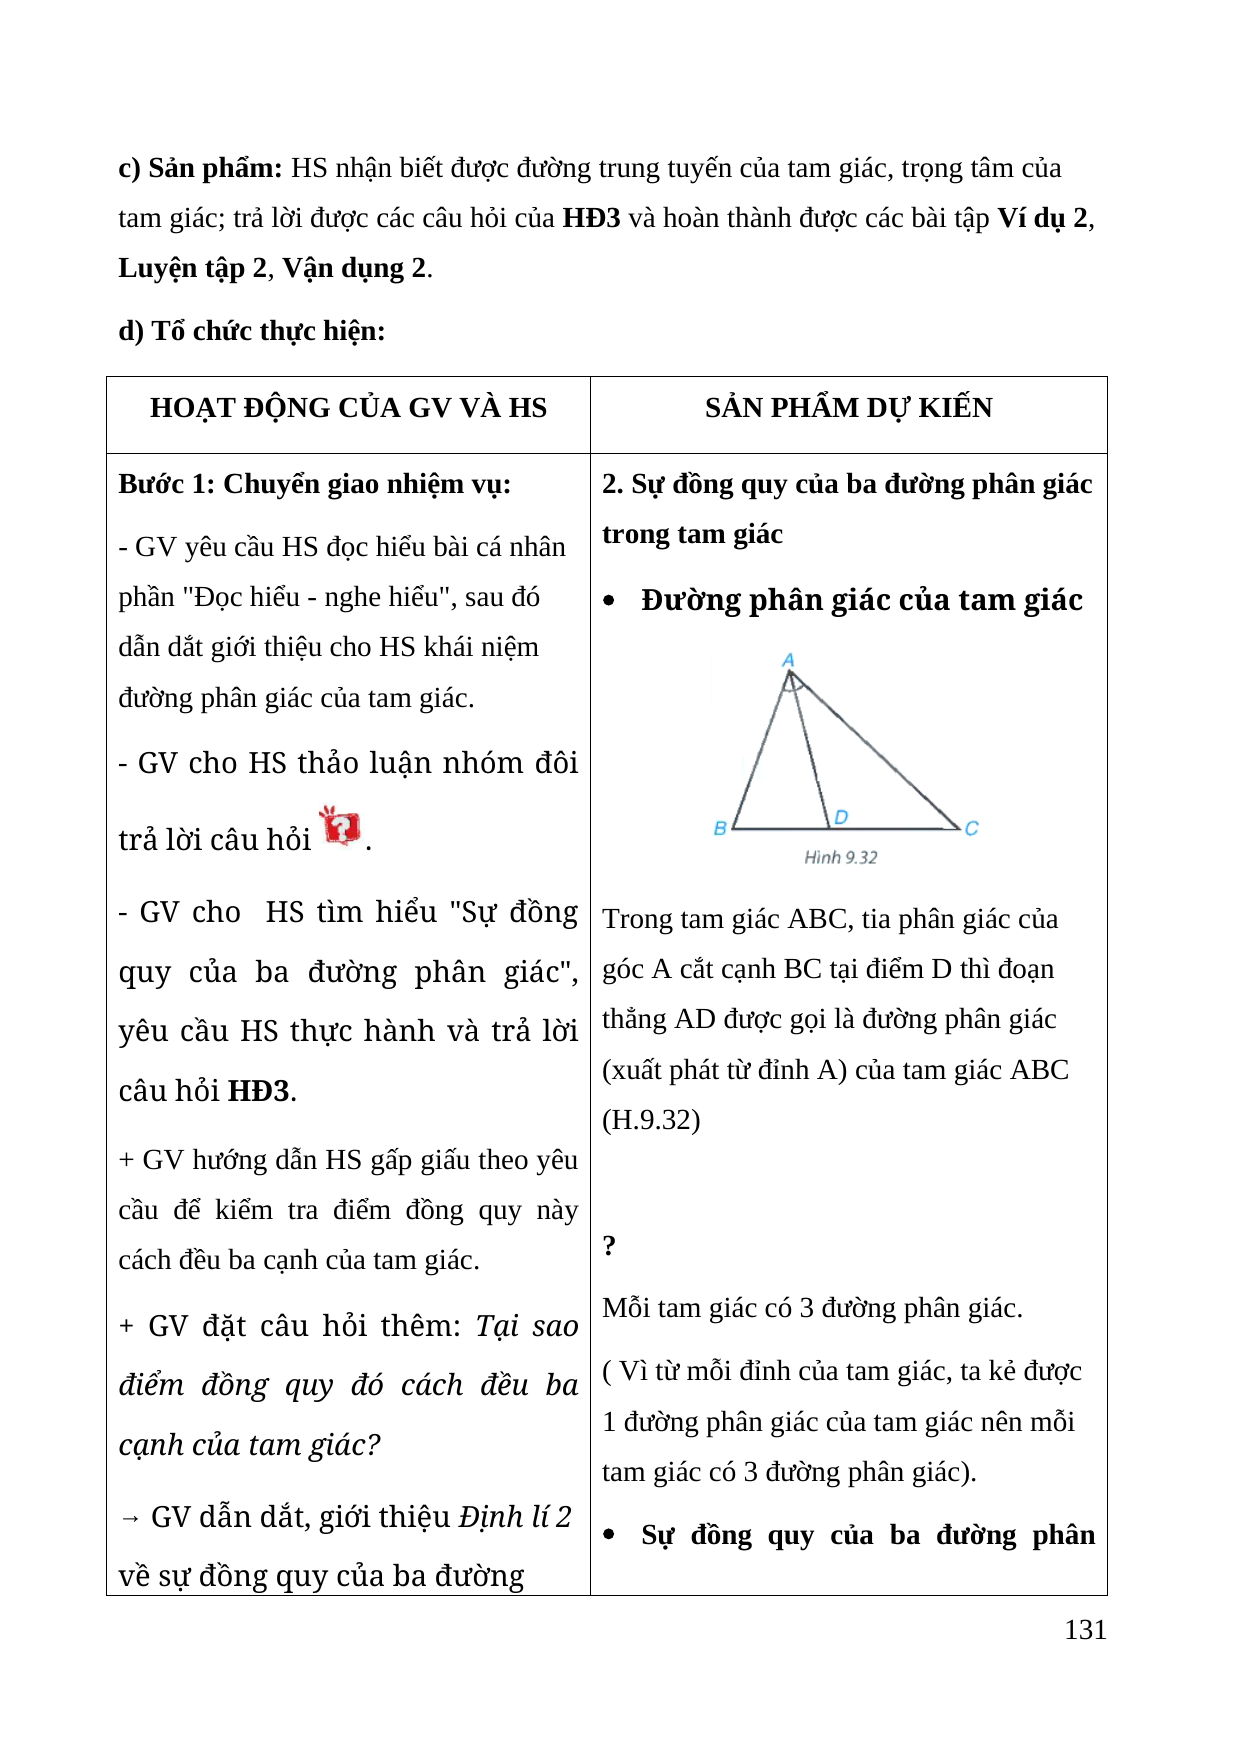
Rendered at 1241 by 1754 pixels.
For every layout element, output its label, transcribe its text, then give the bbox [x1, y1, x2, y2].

table_header HOẠT ĐỘNG CỦA GV VÀ HS [107, 377, 590, 452]
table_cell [107, 454, 590, 1595]
picture [711, 651, 989, 872]
table_header SẢN PHẨM DỰ KIẾN [591, 377, 1107, 452]
text d) Tổ chức thực hiện: [118, 313, 1108, 347]
picture [318, 802, 365, 851]
text c) Sản phẩm: HS nhận biết được đường trung tuyến của tam giác, trọng tâm của tam giác; trả lời được các câu hỏi của HĐ3 và hoàn thành được các bài tập Ví dụ 2, Luyện tập 2, Vận dụng 2. [118, 150, 1108, 284]
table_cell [591, 454, 1107, 1595]
